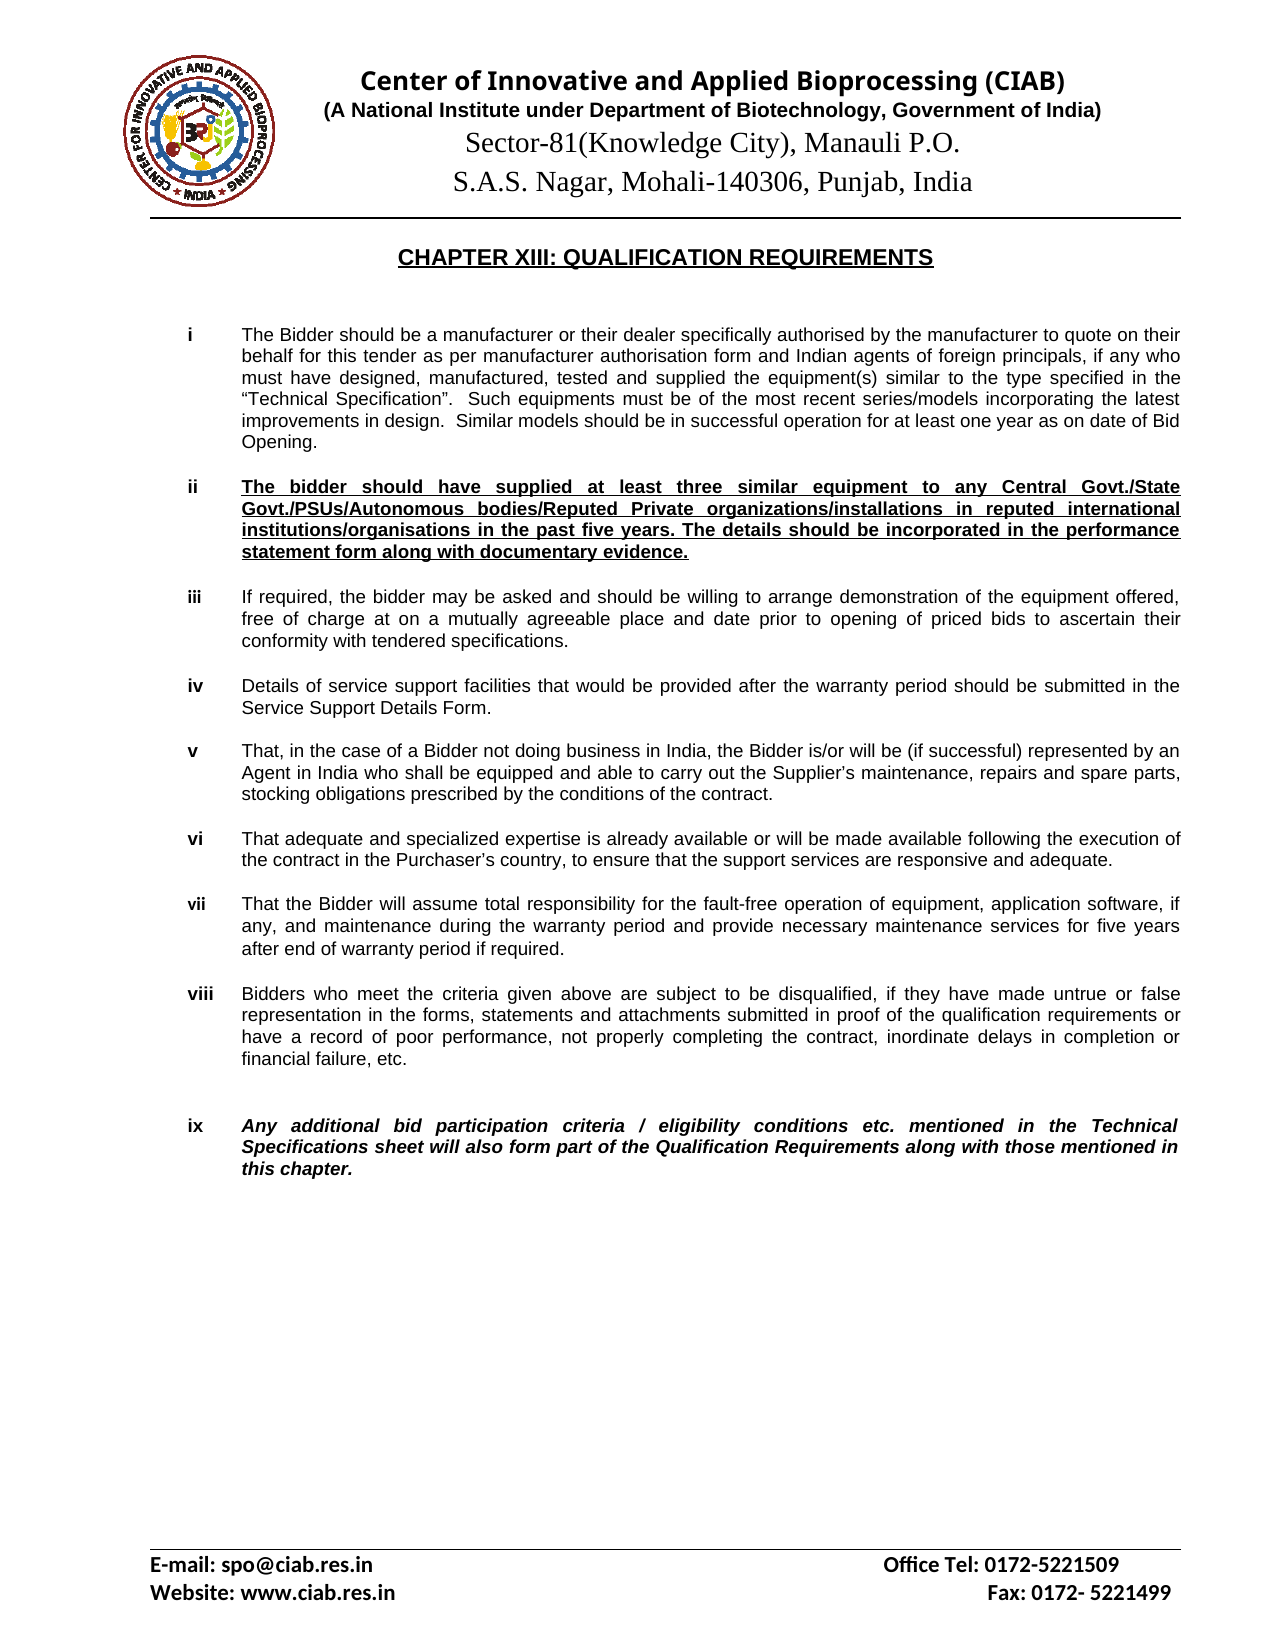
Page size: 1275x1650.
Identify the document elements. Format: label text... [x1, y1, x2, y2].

list Bidders who meet the criteria given above are subject to be disqualified, if they have made untrue or false representation in the forms, statements and attachments submitted in proof of the qualification requirements or have a record of poor performance, not properly completing the contract, inordinate delays in completion or financial failure, etc. [187, 983, 1181, 1069]
list That, in the case of a Bidder not doing business in India, the Bidder is/or will be (if successful) represented by an Agent in India who shall be equipped and able to carry out the Supplier’s maintenance, repairs and spare parts, stocking obligations prescribed by the conditions of the contract. [187, 740, 1181, 805]
list That adequate and specialized expertise is already available or will be made available following the execution of the contract in the Purchaser’s country, to ensure that the support services are responsive and adequate. [187, 828, 1181, 871]
list That the Bidder will assume total responsibility for the fault-free operation of equipment, application software, if any, and maintenance during the warranty period and provide necessary maintenance services for five years after end of warranty period if required. [187, 892, 1181, 960]
list Any additional bid participation criteria / eligibility conditions etc. mentioned in the Technical Specifications sheet will also form part of the Qualification Requirements along with those mentioned in this chapter. [187, 1114, 1181, 1179]
list If required, the bidder may be asked and should be willing to arrange demonstration of the equipment offered, free of charge at on a mutually agreeable place and date prior to opening of priced bids to ascertain their conformity with tendered specifications. [187, 585, 1181, 652]
picture [121, 54, 276, 207]
subtitle CHAPTER XIII: QUALIFICATION REQUIREMENTS [150, 244, 1181, 270]
list The Bidder should be a manufacturer or their dealer specifically authorised by the manufacturer to quote on their behalf for this tender as per manufacturer authorisation form and Indian agents of foreign principals, if any who must have designed, manufactured, tested and supplied the equipment(s) similar to the type specified in the “Technical Specification”. Such equipments must be of the most recent series/models incorporating the latest improvements in design. Similar models should be in successful operation for at least one year as on date of Bid Opening. [187, 323, 1181, 453]
list The bidder should have supplied at least three similar equipment to any Central Govt./State Govt./PSUs/Autonomous bodies/Reputed Private organizations/installations in reputed international institutions/organisations in the past five years. The details should be incorporated in the performance statement form along with documentary evidence. [187, 476, 1181, 562]
list Details of service support facilities that would be provided after the warranty period should be submitted in the Service Support Details Form. [187, 675, 1181, 718]
